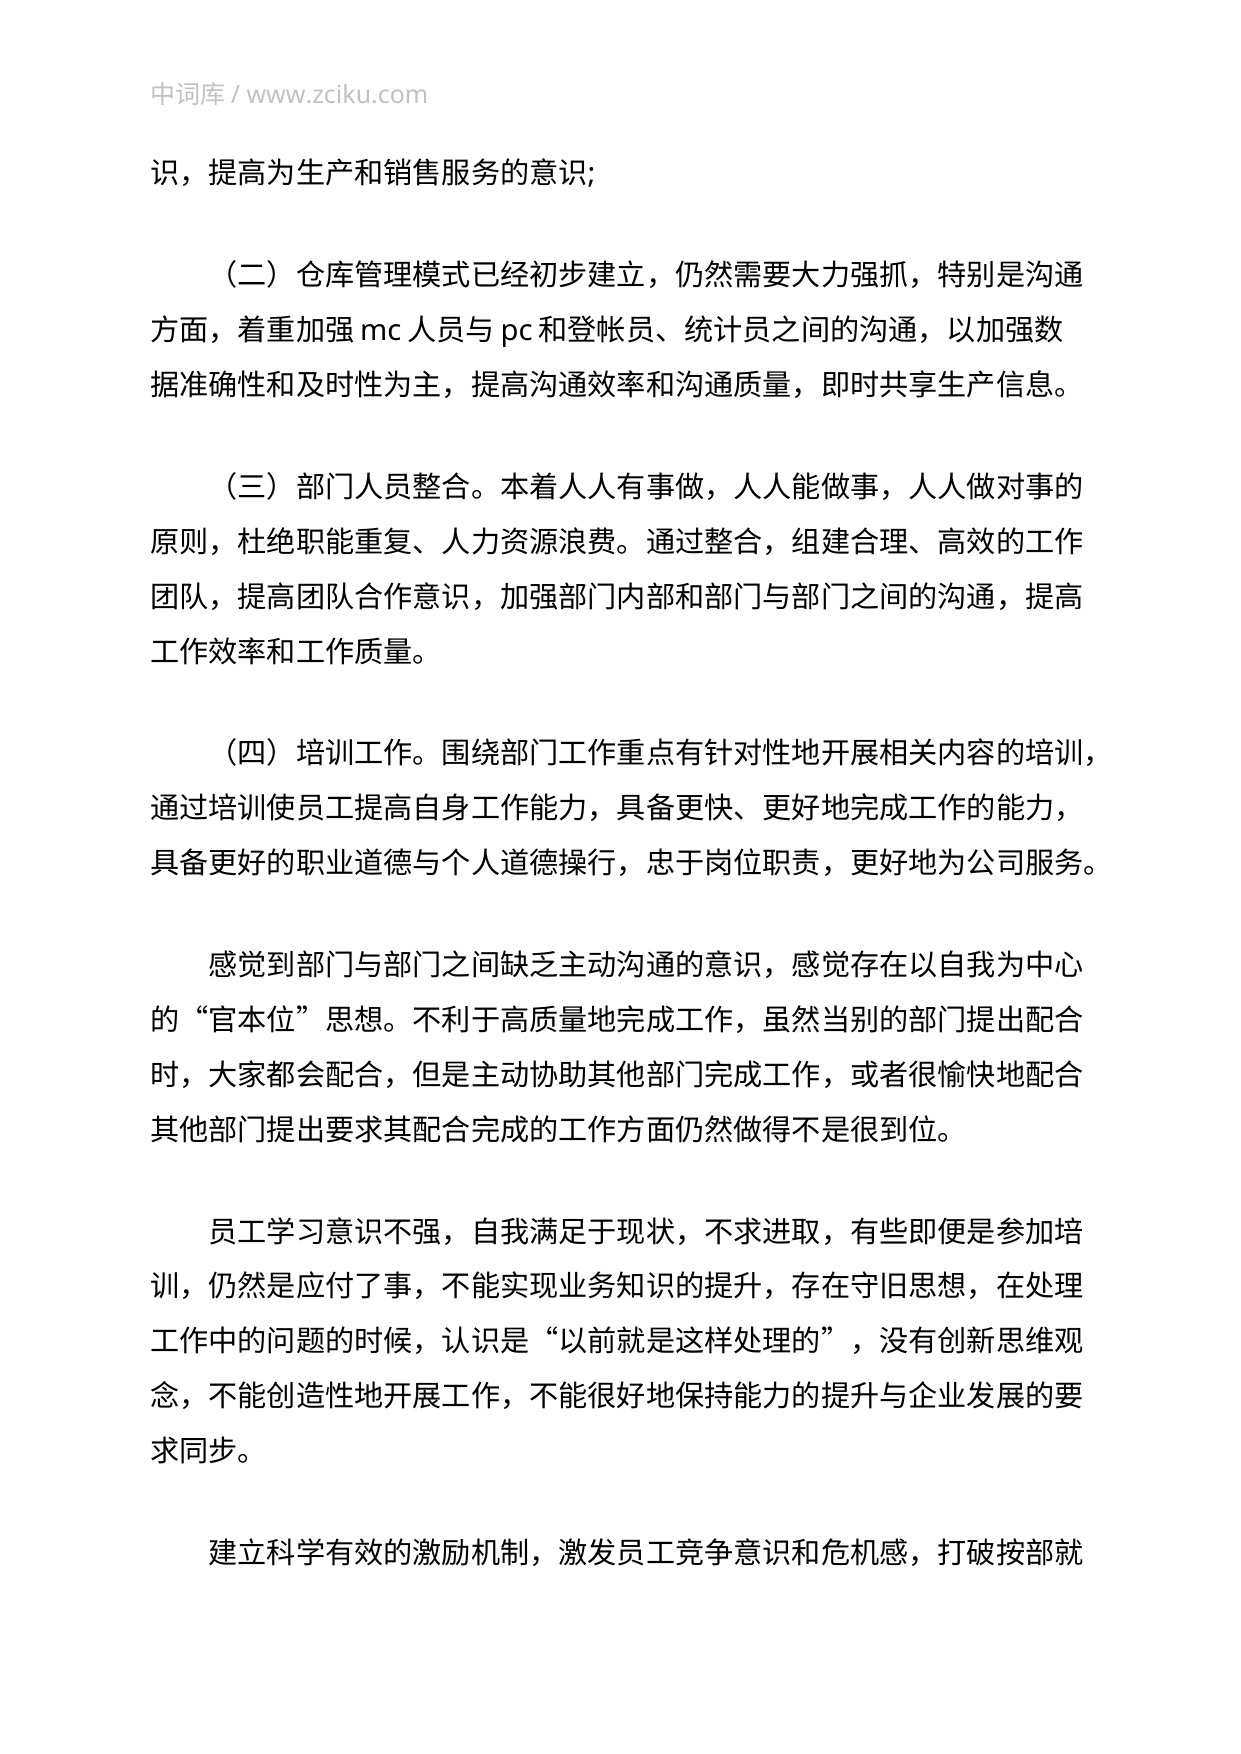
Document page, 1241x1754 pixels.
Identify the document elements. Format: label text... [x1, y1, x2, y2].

text （三）部门人员整合。本着人人有事做，人人能做事，人人做对事的原则，杜绝职能重复、人力资源浪费。通过整合，组建合理、高效的工作团队，提高团队合作意识，加强部门内部和部门与部门之间的沟通，提高工作效率和工作质量。 [150, 464, 1090, 671]
text （四）培训工作。围绕部门工作重点有针对性地开展相关内容的培训，通过培训使员工提高自身工作能力，具备更快、更好地完成工作的能力，具备更好的职业道德与个人道德操行，忠于岗位职责，更好地为公司服务。 [150, 730, 1090, 882]
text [150, 150, 1090, 192]
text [150, 1529, 1090, 1572]
text 员工学习意识不强，自我满足于现状，不求进取，有些即便是参加培训，仍然是应付了事，不能实现业务知识的提升，存在守旧思想，在处理工作中的问题的时候，认识是“以前就是这样处理的”，没有创新思维观念，不能创造性地开展工作，不能很好地保持能力的提升与企业发展的要求同步。 [150, 1208, 1090, 1470]
text （二）仓库管理模式已经初步建立，仍然需要大力强抓，特别是沟通方面，着重加强mc人员与pc和登帐员、统计员之间的沟通，以加强数据准确性和及时性为主，提高沟通效率和沟通质量，即时共享生产信息。 [150, 252, 1090, 404]
text 感觉到部门与部门之间缺乏主动沟通的意识，感觉存在以自我为中心的“官本位”思想。不利于高质量地完成工作，虽然当别的部门提出配合时，大家都会配合，但是主动协助其他部门完成工作，或者很愉快地配合其他部门提出要求其配合完成的工作方面仍然做得不是很到位。 [150, 942, 1090, 1149]
